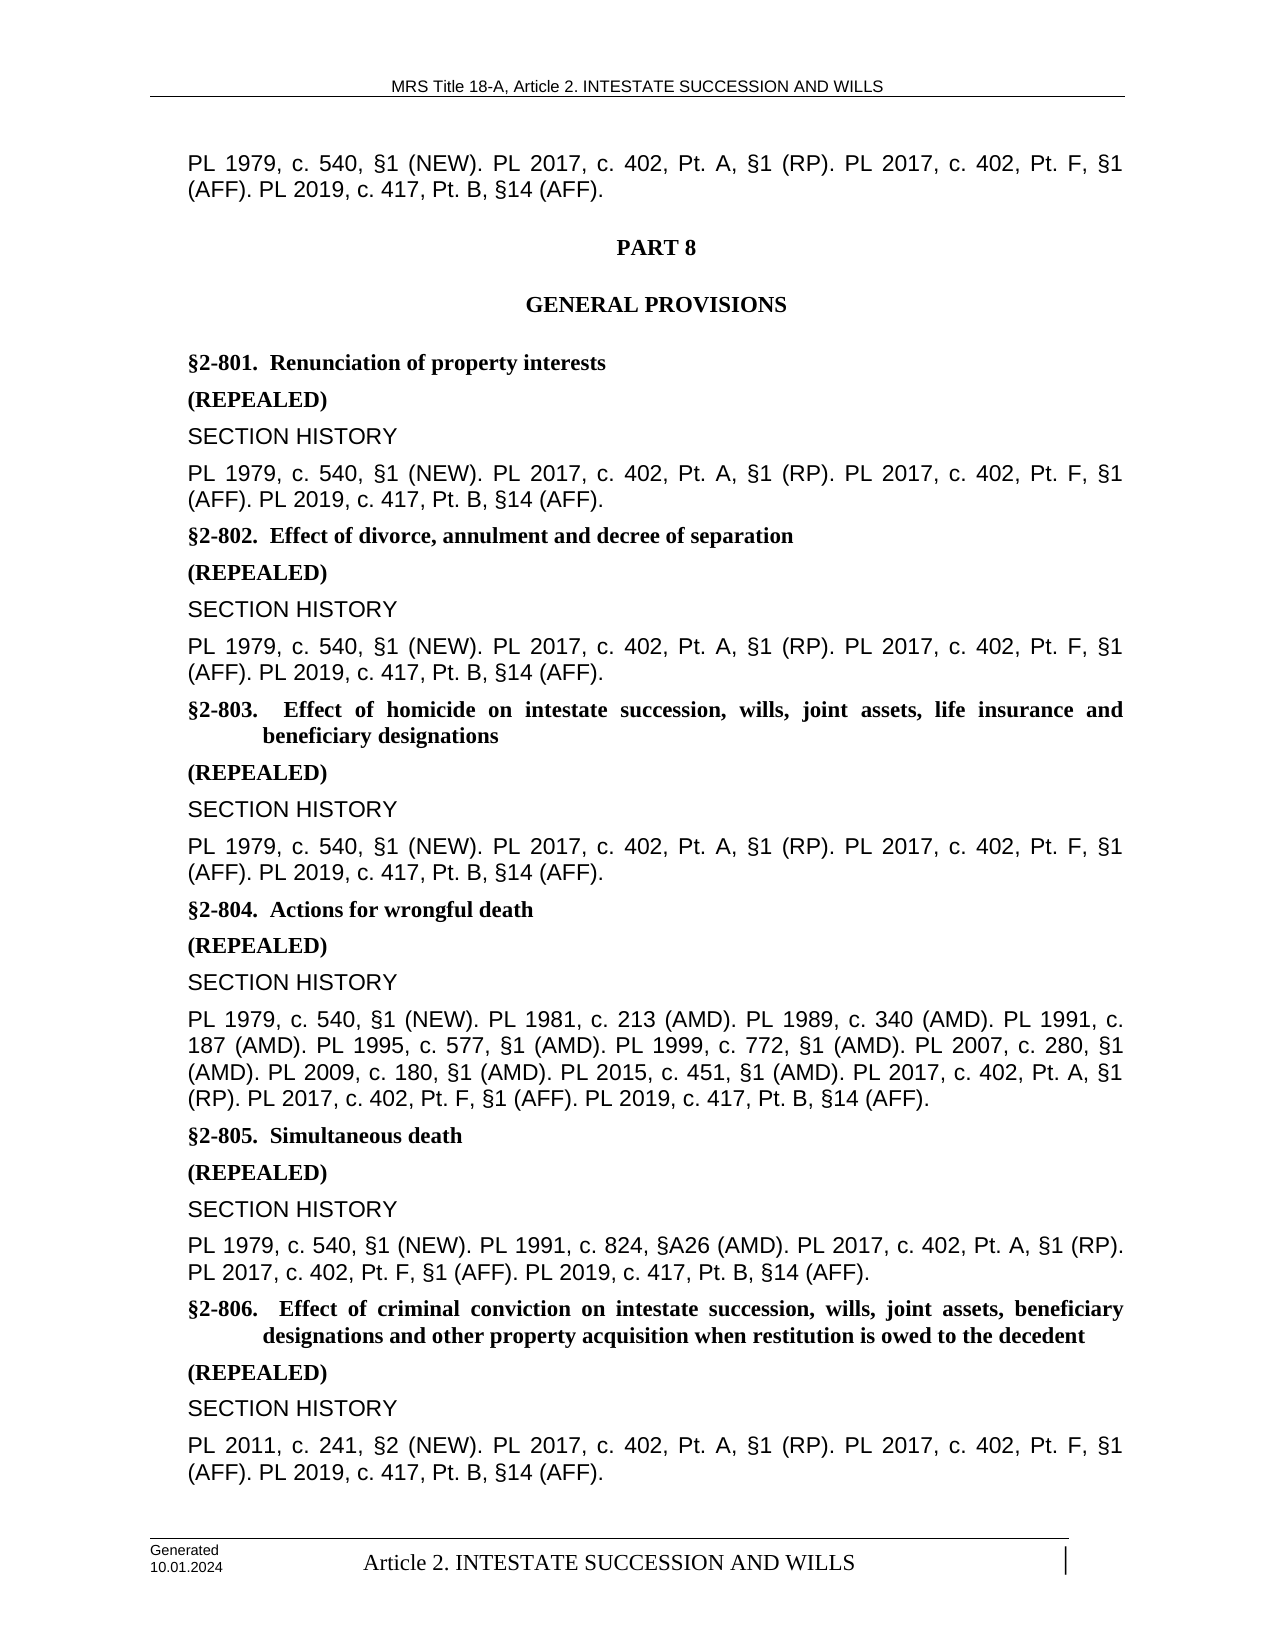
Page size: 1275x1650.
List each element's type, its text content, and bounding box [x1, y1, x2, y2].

text §2-803. Effect of homicide on intestate succession, wills, joint assets, life insurance and beneficiary designations [187, 696, 1125, 749]
text SECTION HISTORY [187, 969, 1125, 996]
text GENERAL PROVISIONS [187, 292, 1125, 318]
text (REPEALED) [187, 759, 1125, 786]
text (REPEALED) [187, 559, 1125, 586]
text §2-804. Actions for wrongful death [187, 896, 1125, 922]
text SECTION HISTORY [187, 423, 1125, 449]
text §2-802. Effect of divorce, annulment and decree of separation [187, 523, 1125, 549]
text (REPEALED) [187, 386, 1125, 412]
text PL 2011, c. 241, §2 (NEW). PL 2017, c. 402, Pt. A, §1 (RP). PL 2017, c. 402, Pt. F, §1 (AFF). PL 2019, c. 417, Pt. B, §14 (AFF). [187, 1432, 1125, 1485]
text PL 1979, c. 540, §1 (NEW). PL 2017, c. 402, Pt. A, §1 (RP). PL 2017, c. 402, Pt. F, §1 (AFF). PL 2019, c. 417, Pt. B, §14 (AFF). [187, 633, 1125, 686]
text PL 1979, c. 540, §1 (NEW). PL 1981, c. 213 (AMD). PL 1989, c. 340 (AMD). PL 1991, c. 187 (AMD). PL 1995, c. 577, §1 (AMD). PL 1999, c. 772, §1 (AMD). PL 2007, c. 280, §1 (AMD). PL 2009, c. 180, §1 (AMD). PL 2015, c. 451, §1 (AMD). PL 2017, c. 402, Pt. A, §1 (RP). PL 2017, c. 402, Pt. F, §1 (AFF). PL 2019, c. 417, Pt. B, §14 (AFF). [187, 1006, 1125, 1112]
text SECTION HISTORY [187, 1196, 1125, 1222]
text PL 1979, c. 540, §1 (NEW). PL 2017, c. 402, Pt. A, §1 (RP). PL 2017, c. 402, Pt. F, §1 (AFF). PL 2019, c. 417, Pt. B, §14 (AFF). [187, 459, 1125, 512]
text (REPEALED) [187, 1358, 1125, 1385]
text §2-805. Simultaneous death [187, 1122, 1125, 1148]
text PART 8 [187, 234, 1125, 260]
text SECTION HISTORY [187, 1395, 1125, 1422]
text PL 1979, c. 540, §1 (NEW). PL 2017, c. 402, Pt. A, §1 (RP). PL 2017, c. 402, Pt. F, §1 (AFF). PL 2019, c. 417, Pt. B, §14 (AFF). [187, 833, 1125, 885]
text (REPEALED) [187, 1159, 1125, 1185]
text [187, 150, 1125, 203]
text §2-801. Renunciation of property interests [187, 349, 1125, 376]
text (REPEALED) [187, 933, 1125, 959]
text PL 1979, c. 540, §1 (NEW). PL 1991, c. 824, §A26 (AMD). PL 2017, c. 402, Pt. A, §1 (RP). PL 2017, c. 402, Pt. F, §1 (AFF). PL 2019, c. 417, Pt. B, §14 (AFF). [187, 1232, 1125, 1285]
text SECTION HISTORY [187, 596, 1125, 622]
text SECTION HISTORY [187, 796, 1125, 822]
text §2-806. Effect of criminal conviction on intestate succession, wills, joint assets, beneficiary designations and other property acquisition when restitution is owed to the decedent [187, 1295, 1125, 1348]
